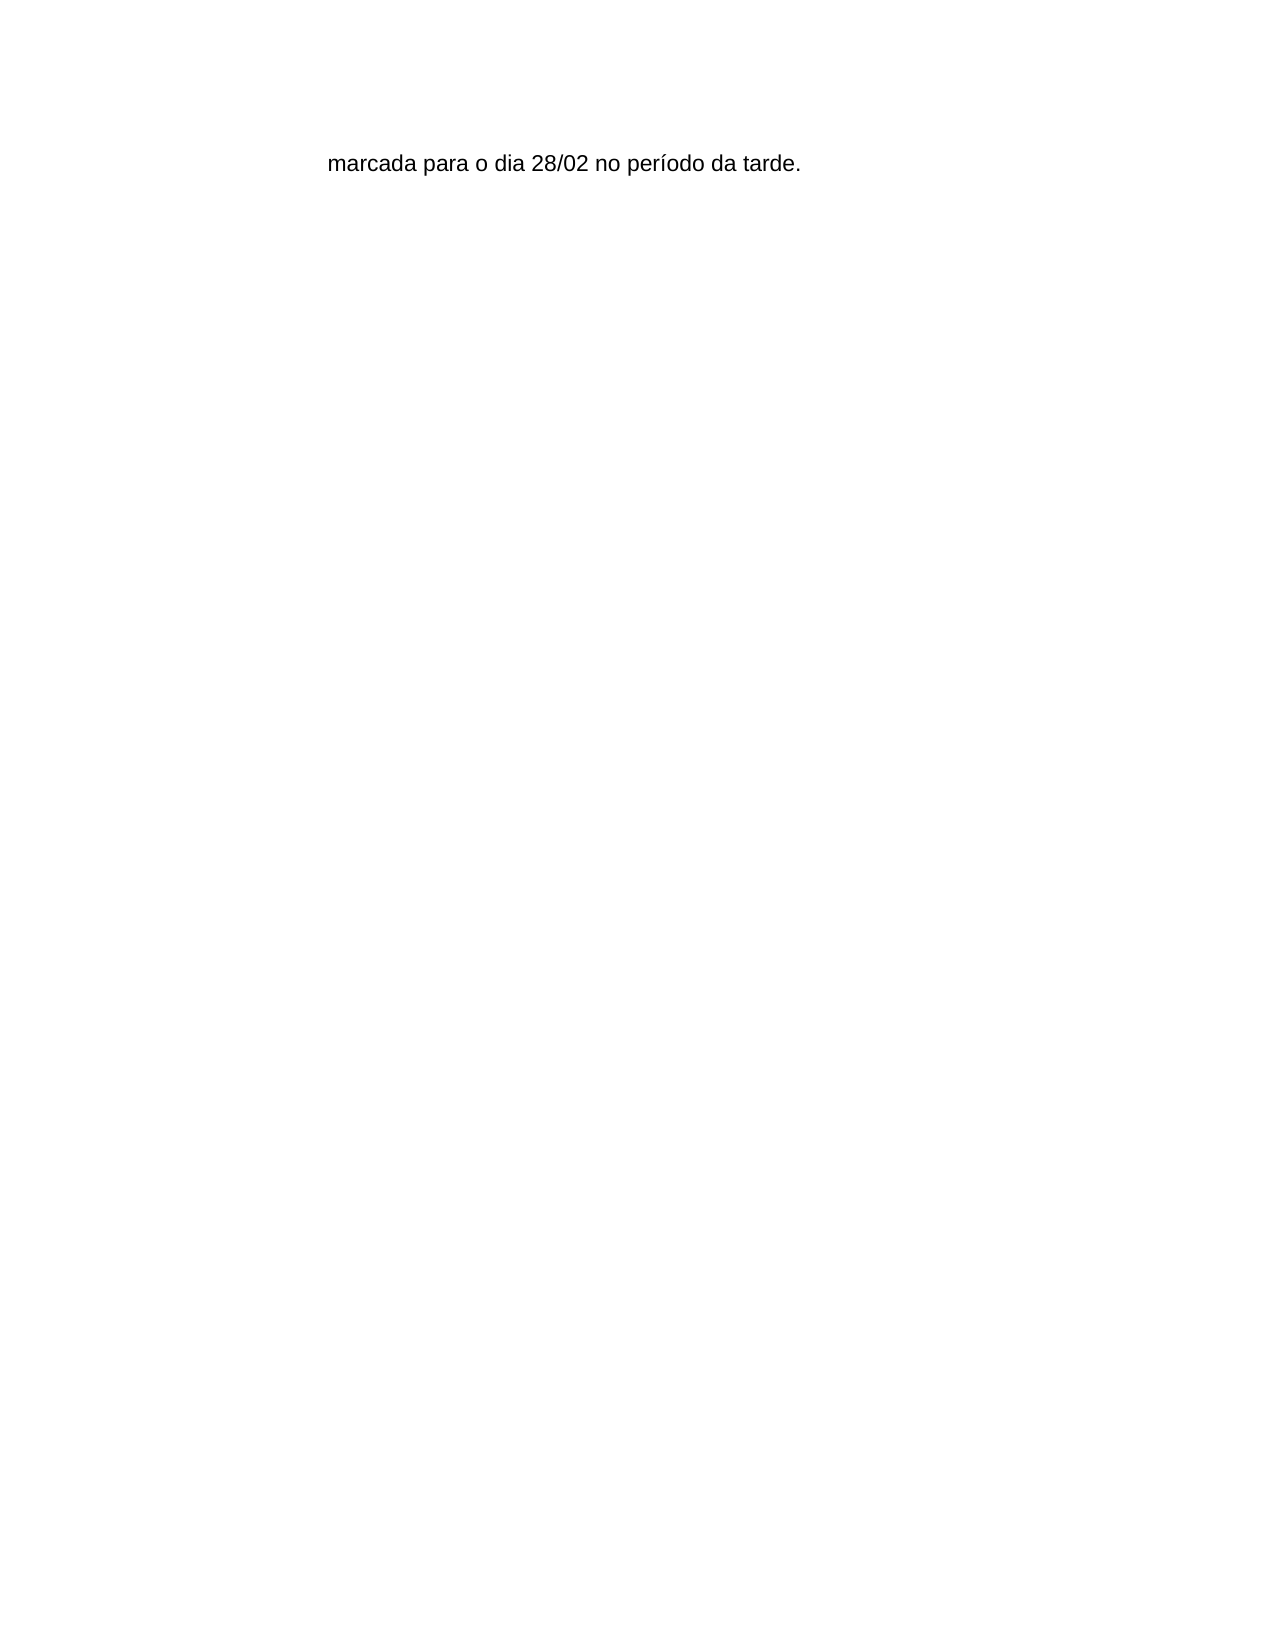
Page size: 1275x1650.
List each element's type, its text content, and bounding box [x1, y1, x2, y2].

text marcada para o dia 28/02 no período da tarde. [327, 150, 802, 176]
